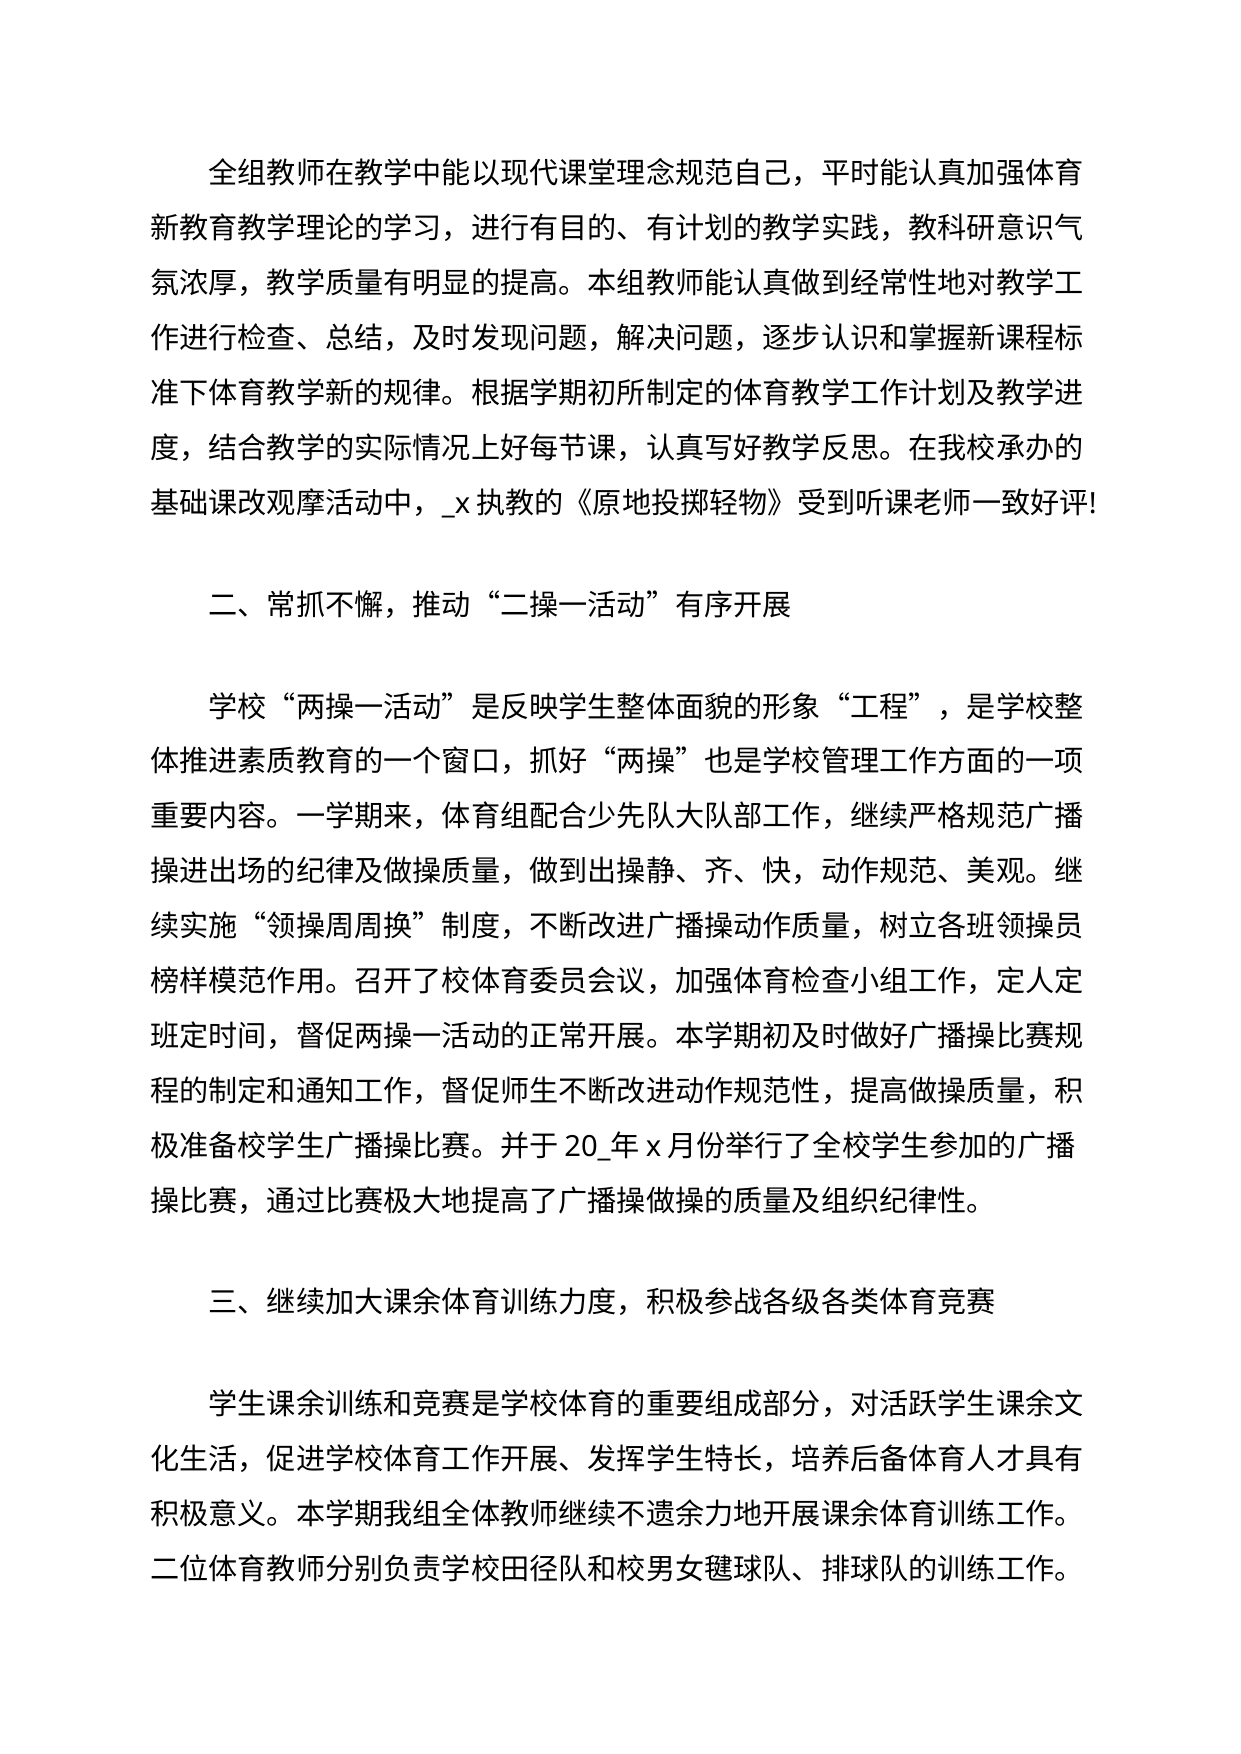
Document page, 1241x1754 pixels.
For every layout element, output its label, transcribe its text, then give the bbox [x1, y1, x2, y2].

text 学校“两操一活动”是反映学生整体面貌的形象“工程”，是学校整体推进素质教育的一个窗口，抓好“两操”也是学校管理工作方面的一项重要内容。一学期来，体育组配合少先队大队部工作，继续严格规范广播操进出场的纪律及做操质量，做到出操静、齐、快，动作规范、美观。继续实施“领操周周换”制度，不断改进广播操动作质量，树立各班领操员榜样模范作用。召开了校体育委员会议，加强体育检查小组工作，定人定班定时间，督促两操一活动的正常开展。本学期初及时做好广播操比赛规程的制定和通知工作，督促师生不断改进动作规范性，提高做操质量，积极准备校学生广播操比赛。并于20_年x月份举行了全校学生参加的广播操比赛，通过比赛极大地提高了广播操做操的质量及组织纪律性。 [150, 683, 1090, 1219]
text 全组教师在教学中能以现代课堂理念规范自己，平时能认真加强体育新教育教学理论的学习，进行有目的、有计划的教学实践，教科研意识气氛浓厚，教学质量有明显的提高。本组教师能认真做到经常性地对教学工作进行检查、总结，及时发现问题，解决问题，逐步认识和掌握新课程标准下体育教学新的规律。根据学期初所制定的体育教学工作计划及教学进度，结合教学的实际情况上好每节课，认真写好教学反思。在我校承办的基础课改观摩活动中，_x执教的《原地投掷轻物》受到听课老师一致好评! [150, 150, 1090, 522]
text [150, 1381, 1090, 1588]
text 三、继续加大课余体育训练力度，积极参战各级各类体育竞赛 [150, 1279, 1090, 1321]
text 二、常抓不懈，推动“二操一活动”有序开展 [150, 581, 1090, 624]
